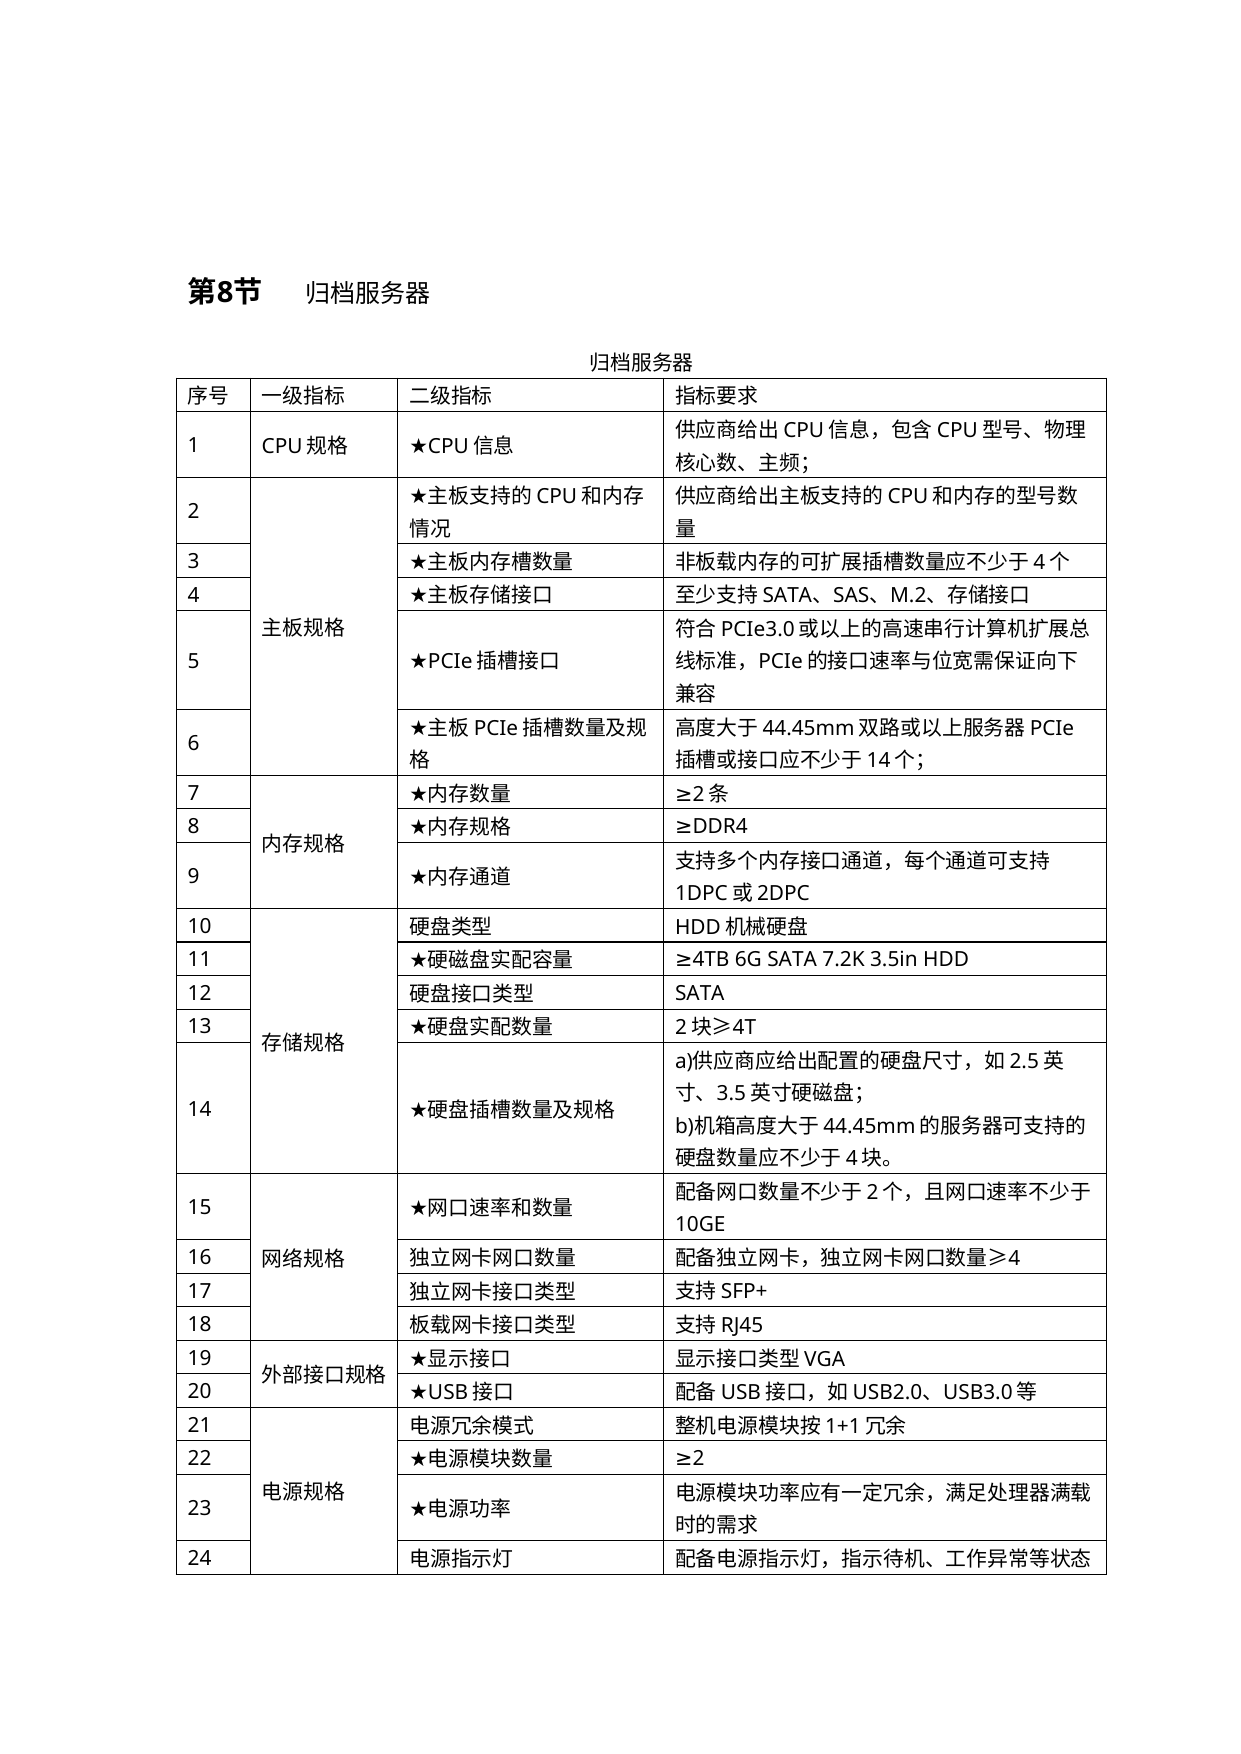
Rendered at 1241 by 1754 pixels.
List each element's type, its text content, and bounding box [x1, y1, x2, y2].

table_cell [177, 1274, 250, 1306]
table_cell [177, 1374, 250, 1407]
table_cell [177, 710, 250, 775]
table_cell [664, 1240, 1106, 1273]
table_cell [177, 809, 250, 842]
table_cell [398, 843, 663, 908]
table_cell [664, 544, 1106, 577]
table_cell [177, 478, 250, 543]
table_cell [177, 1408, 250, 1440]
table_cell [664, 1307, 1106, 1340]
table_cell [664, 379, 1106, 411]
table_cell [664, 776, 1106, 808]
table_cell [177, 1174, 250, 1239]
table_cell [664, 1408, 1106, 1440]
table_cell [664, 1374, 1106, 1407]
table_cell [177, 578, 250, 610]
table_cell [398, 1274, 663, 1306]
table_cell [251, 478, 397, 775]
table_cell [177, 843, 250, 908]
list 归档服务器 [187, 269, 1053, 311]
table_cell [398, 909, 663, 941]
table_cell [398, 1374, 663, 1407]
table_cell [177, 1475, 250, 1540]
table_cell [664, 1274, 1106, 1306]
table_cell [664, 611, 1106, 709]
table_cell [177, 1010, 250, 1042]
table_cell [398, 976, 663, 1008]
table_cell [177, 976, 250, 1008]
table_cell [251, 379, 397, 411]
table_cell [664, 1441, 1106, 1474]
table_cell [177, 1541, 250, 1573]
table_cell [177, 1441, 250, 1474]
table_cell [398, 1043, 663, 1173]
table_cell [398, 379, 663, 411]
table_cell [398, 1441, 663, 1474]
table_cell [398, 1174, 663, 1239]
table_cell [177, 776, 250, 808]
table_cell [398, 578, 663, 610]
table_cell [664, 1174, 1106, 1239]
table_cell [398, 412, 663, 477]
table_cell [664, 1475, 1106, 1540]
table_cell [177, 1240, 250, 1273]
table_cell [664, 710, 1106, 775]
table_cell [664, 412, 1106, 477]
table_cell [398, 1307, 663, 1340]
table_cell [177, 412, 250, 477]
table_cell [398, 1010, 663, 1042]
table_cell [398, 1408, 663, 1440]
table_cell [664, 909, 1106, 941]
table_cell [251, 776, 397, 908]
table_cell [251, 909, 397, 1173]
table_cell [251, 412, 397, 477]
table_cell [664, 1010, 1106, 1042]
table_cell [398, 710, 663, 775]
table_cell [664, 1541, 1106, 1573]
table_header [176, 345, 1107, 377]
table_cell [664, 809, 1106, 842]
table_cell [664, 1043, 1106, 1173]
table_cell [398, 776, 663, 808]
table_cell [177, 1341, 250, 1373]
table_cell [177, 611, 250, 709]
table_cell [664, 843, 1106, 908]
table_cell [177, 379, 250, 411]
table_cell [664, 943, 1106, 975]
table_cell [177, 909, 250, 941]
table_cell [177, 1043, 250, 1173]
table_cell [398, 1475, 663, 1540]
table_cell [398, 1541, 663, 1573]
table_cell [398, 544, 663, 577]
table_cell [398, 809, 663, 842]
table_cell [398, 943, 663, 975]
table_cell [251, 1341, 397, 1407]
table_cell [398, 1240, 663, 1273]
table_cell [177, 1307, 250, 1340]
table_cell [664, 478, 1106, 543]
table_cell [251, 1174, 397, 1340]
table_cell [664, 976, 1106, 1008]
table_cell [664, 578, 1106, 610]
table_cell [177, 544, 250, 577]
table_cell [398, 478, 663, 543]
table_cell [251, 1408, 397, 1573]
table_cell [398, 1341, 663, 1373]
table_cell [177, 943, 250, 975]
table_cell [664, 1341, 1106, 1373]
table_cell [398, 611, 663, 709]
